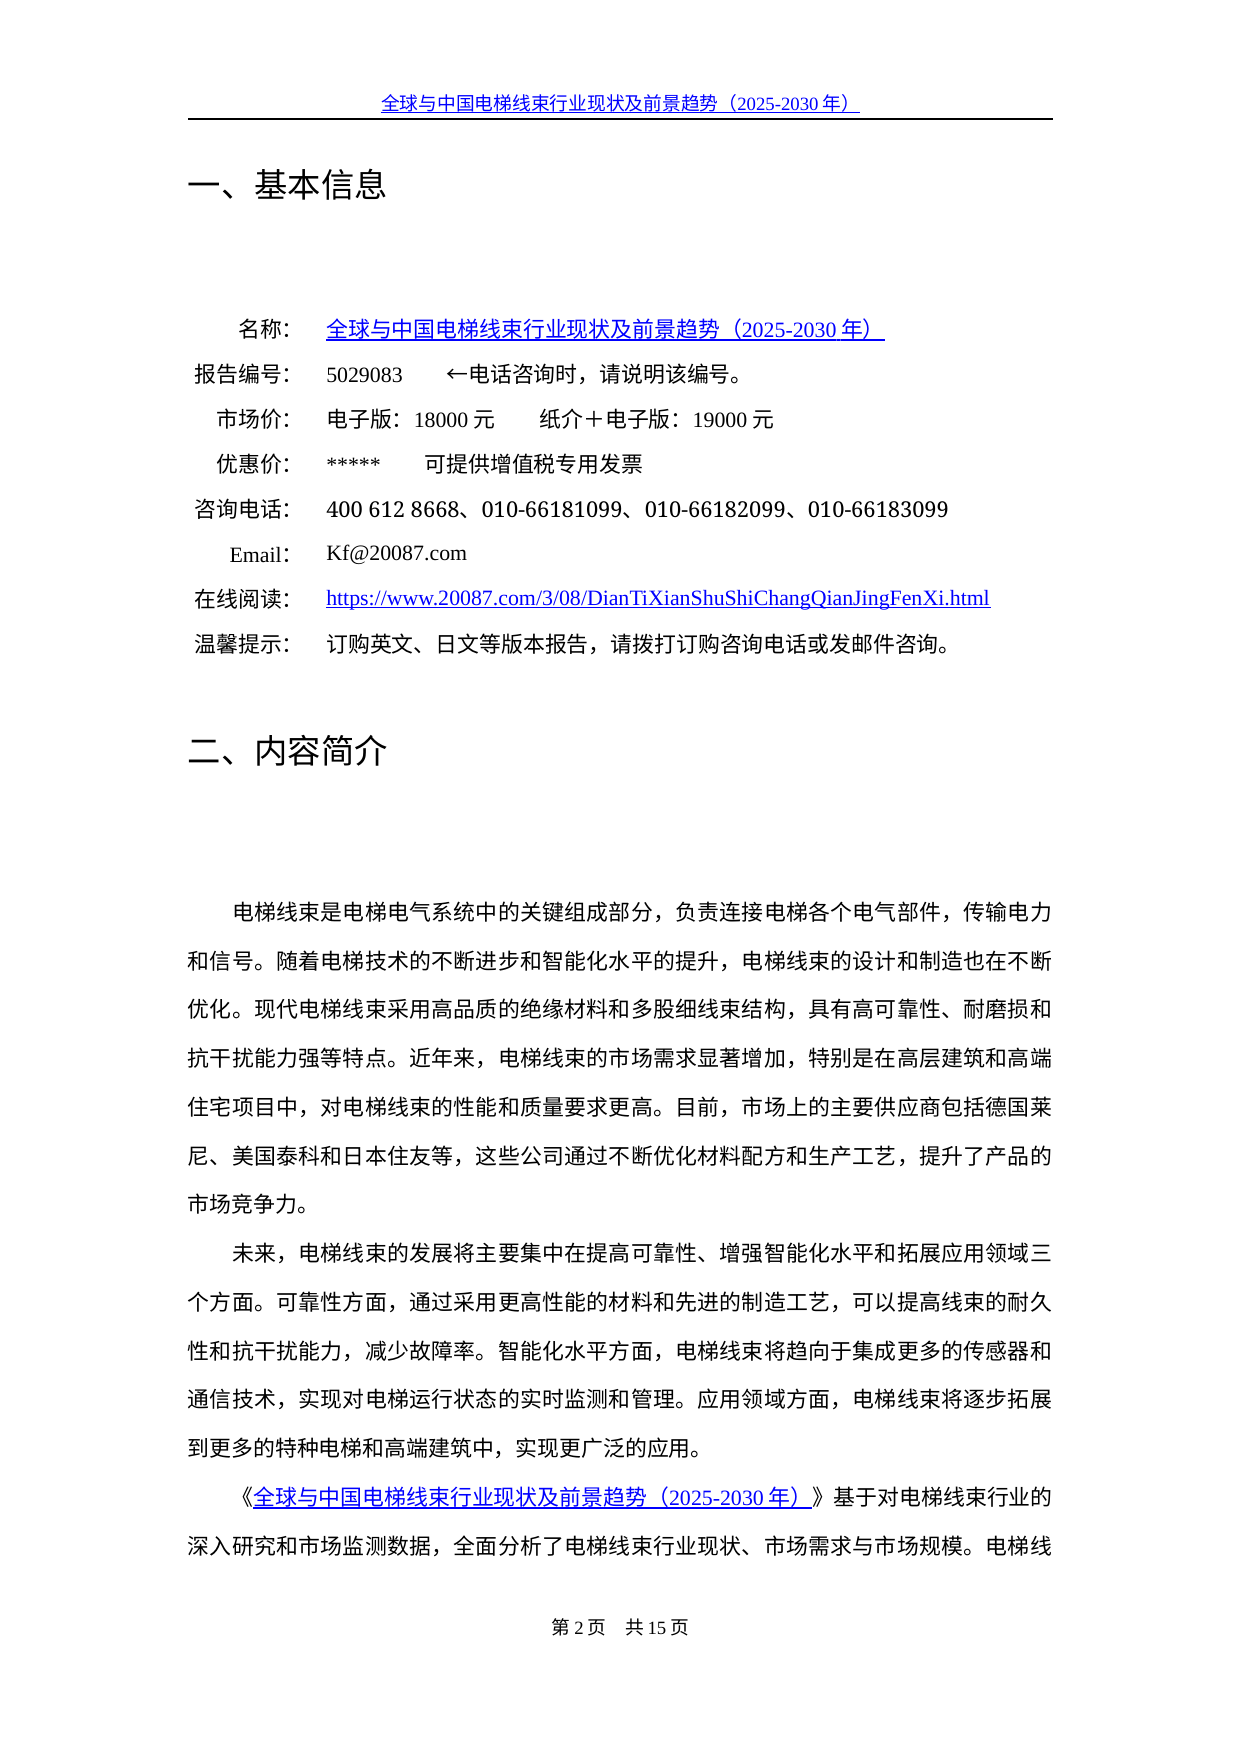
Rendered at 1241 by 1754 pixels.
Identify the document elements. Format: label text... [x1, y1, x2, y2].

table_cell Email： [167, 537, 315, 582]
table_header 名称： [167, 312, 315, 357]
table_cell 优惠价： [167, 447, 315, 492]
table_cell [315, 582, 1073, 627]
table_cell 在线阅读： [167, 582, 315, 627]
title 二、内容简介 [187, 717, 1053, 782]
table_cell 订购英文、日文等版本报告，请拨打订购咨询电话或发邮件咨询。 [315, 627, 1073, 672]
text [187, 894, 1053, 1561]
table_cell 报告编号： [167, 357, 315, 402]
table_cell Kf@20087.com [315, 537, 1073, 582]
table_cell 温馨提示： [167, 627, 315, 672]
table_cell 电子版：18000 元 纸介＋电子版：19000 元 [315, 402, 1073, 447]
table_header 全球与中国电梯线束行业现状及前景趋势（2025-2030年） [315, 312, 1073, 357]
title 一、基本信息 [187, 150, 1053, 215]
table_cell 咨询电话： [167, 492, 315, 537]
table_cell ***** 可提供增值税专用发票 [315, 447, 1073, 492]
table_cell 市场价： [167, 402, 315, 447]
table_cell 400 612 8668、010-66181099、010-66182099、010-66183099 [315, 492, 1073, 537]
table_cell 5029083 ←电话咨询时，请说明该编号。 [315, 357, 1073, 402]
